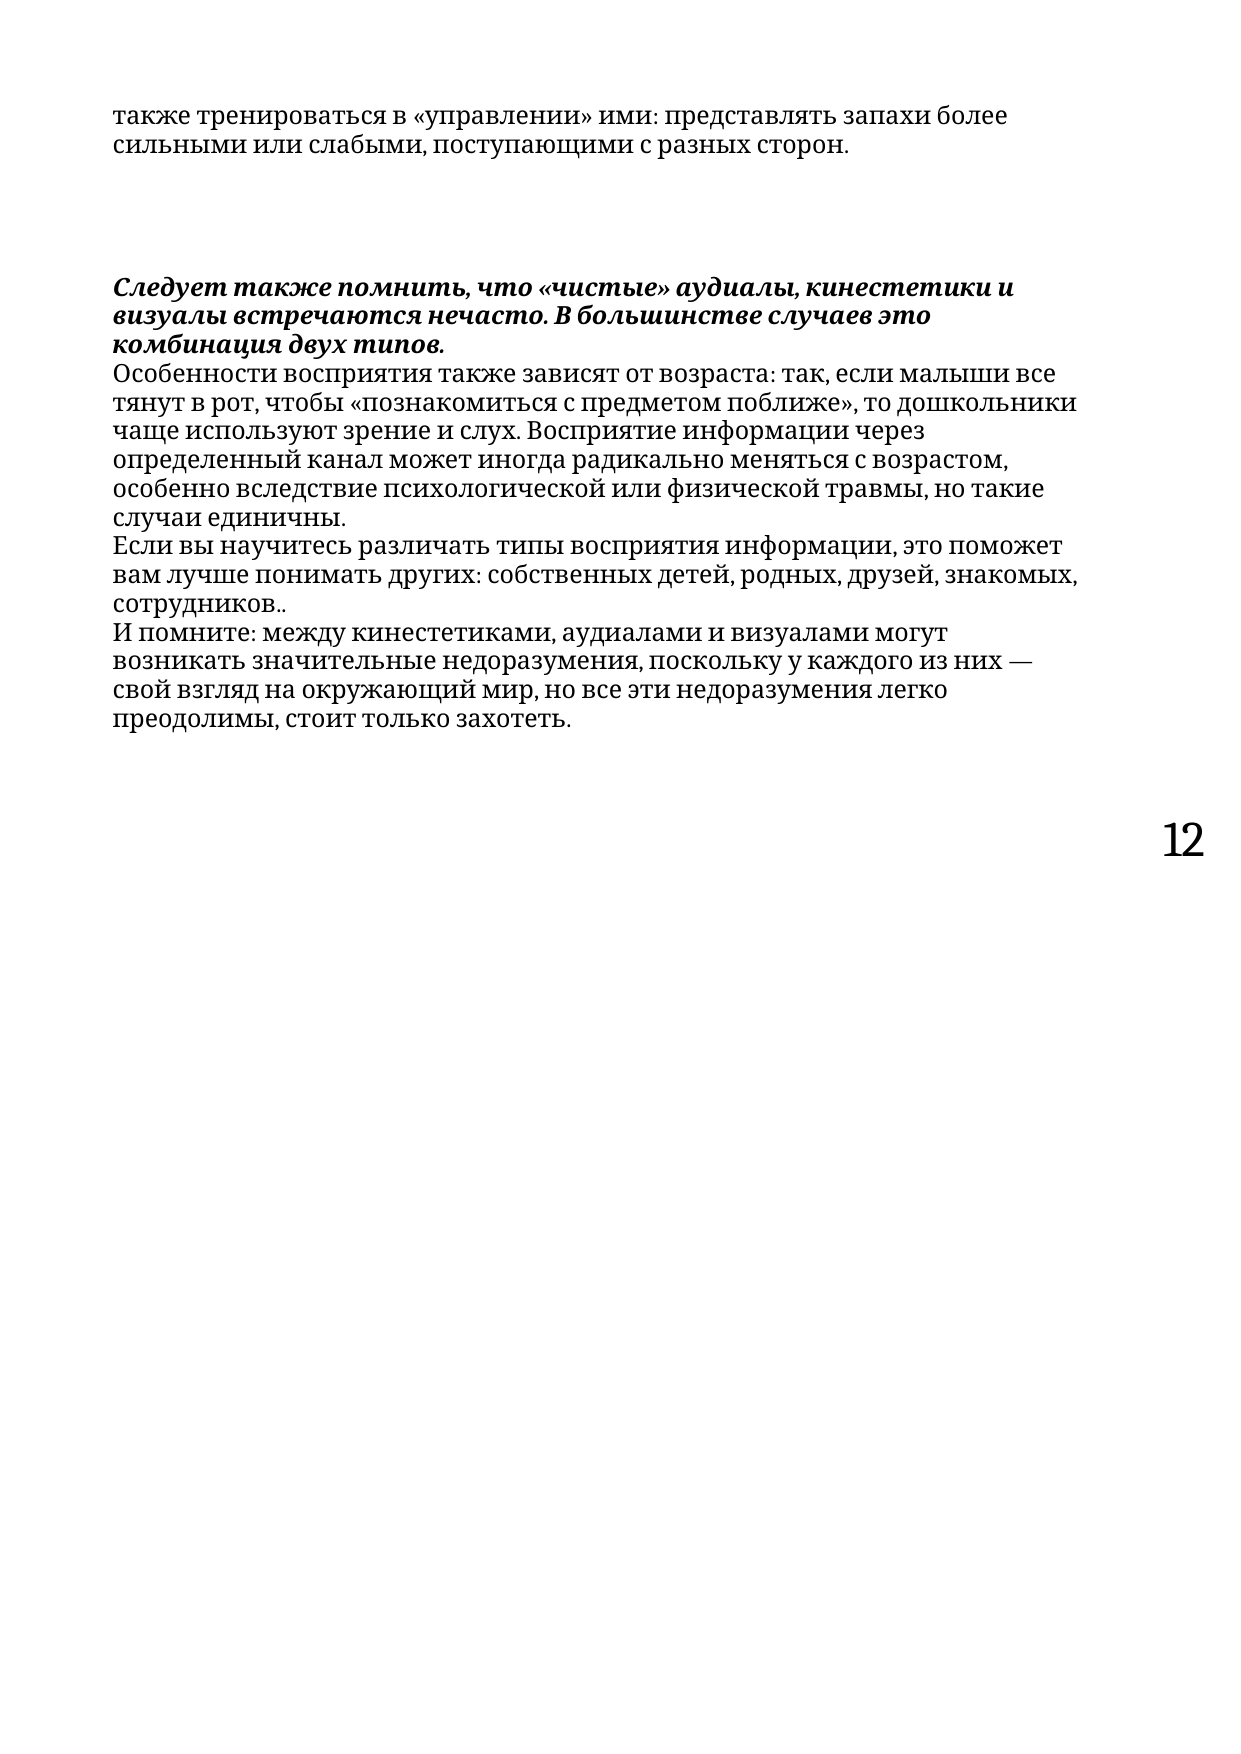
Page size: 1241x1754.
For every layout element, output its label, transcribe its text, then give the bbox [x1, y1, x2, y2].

text Особенности восприятия также зависят от возраста: так, если малыши все тянут в рот, чтобы «познакомиться с предметом поближе», то дошкольники чаще используют зрение и слух. Восприятие информации через определенный канал может иногда радикально меняться с возрастом, особенно вследствие психологической или физической травмы, но такие случаи единичны. [112, 360, 1086, 532]
text И помните: между кинестетиками, аудиалами и визуалами могут возникать значительные недоразумения, поскольку у каждого из них — свой взгляд на окружающий мир, но все эти недоразумения легко преодолимы, стоит только захотеть. [112, 618, 1086, 733]
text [112, 102, 1086, 159]
text Если вы научитесь различать типы восприятия информации, это поможет вам лучше понимать других: собственных детей, родных, друзей, знакомых, сотрудников.. [112, 532, 1086, 618]
text Следует также помнить, что «чистые» аудиалы, кинестетики и визуалы встречаются нечасто. В большинстве случаев это комбинация двух типов. [112, 245, 1086, 360]
